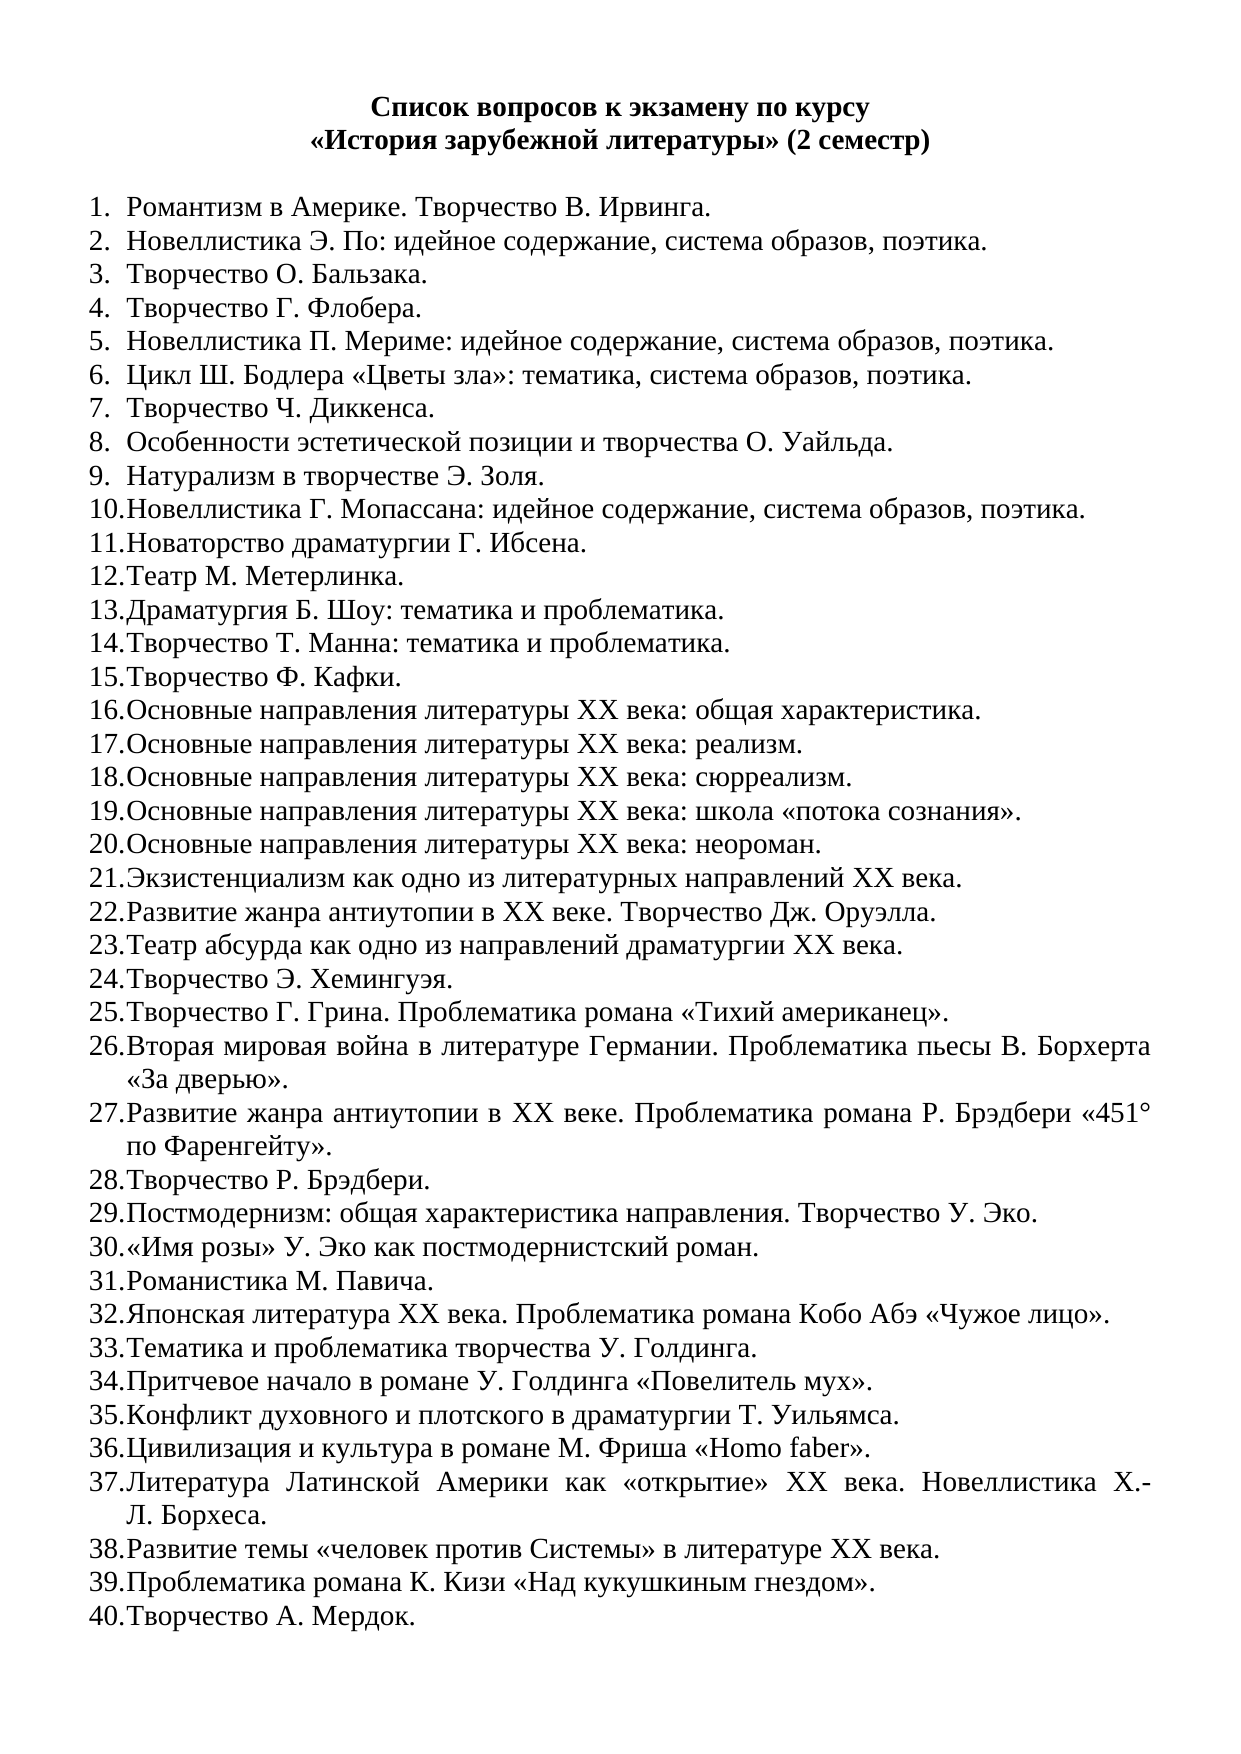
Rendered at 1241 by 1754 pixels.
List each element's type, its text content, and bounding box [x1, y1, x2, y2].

list Основные направления литературы XX века: общая характеристика. [89, 692, 1152, 726]
list Творчество Ф. Кафки. [89, 659, 1152, 692]
list Цивилизация и культура в романе М. Фриша «Homo faber». [89, 1430, 1152, 1464]
list Драматургия Б. Шоу: тематика и проблематика. [89, 592, 1152, 625]
list Основные направления литературы XX века: неороман. [89, 827, 1152, 860]
list Основные направления литературы XX века: реализм. [89, 726, 1152, 759]
list Театр абсурда как одно из направлений драматургии XX века. [89, 927, 1152, 961]
list Конфликт духовного и плотского в драматургии Т. Уильямса. [89, 1397, 1152, 1430]
list Особенности эстетической позиции и творчества О. Уайльда. [89, 424, 1152, 458]
list Литература Латинской Америки как «открытие» XX века. Новеллистика Х.-Л. Борхеса. [89, 1464, 1152, 1531]
list Романтизм в Америке. Творчество В. Ирвинга. [89, 189, 1152, 223]
list Развитие темы «человек против Системы» в литературе XX века. [89, 1531, 1152, 1564]
text «История зарубежной литературы» (2 семестр) [89, 122, 1152, 156]
text Список вопросов к экзамену по курсу [89, 89, 1152, 122]
list Проблематика романа К. Кизи «Над кукушкиным гнездом». [89, 1564, 1152, 1598]
list «Имя розы» У. Эко как постмодернистский роман. [89, 1229, 1152, 1263]
list Цикл Ш. Бодлера «Цветы зла»: тематика, система образов, поэтика. [89, 357, 1152, 391]
list Притчевое начало в романе У. Голдинга «Повелитель мух». [89, 1363, 1152, 1397]
list Экзистенциализм как одно из литературных направлений XX века. [89, 860, 1152, 894]
list Основные направления литературы XX века: сюрреализм. [89, 759, 1152, 793]
list Творчество Т. Манна: тематика и проблематика. [89, 625, 1152, 659]
list Развитие жанра антиутопии в XX веке. Творчество Дж. Оруэлла. [89, 894, 1152, 927]
list Театр М. Метерлинка. [89, 558, 1152, 592]
list Творчество Г. Флобера. [89, 290, 1152, 323]
list Творчество Э. Хемингуэя. [89, 961, 1152, 994]
list Основные направления литературы XX века: школа «потока сознания». [89, 793, 1152, 827]
list Творчество Ч. Диккенса. [89, 391, 1152, 424]
list Развитие жанра антиутопии в XX веке. Проблематика романа Р. Брэдбери «451° по Фаренгейту». [89, 1095, 1152, 1162]
list Романистика М. Павича. [89, 1263, 1152, 1296]
list Вторая мировая война в литературе Германии. Проблематика пьесы В. Борхерта «За дверью». [89, 1028, 1152, 1095]
list Творчество О. Бальзака. [89, 256, 1152, 290]
list Новаторство драматургии Г. Ибсена. [89, 525, 1152, 558]
list Новеллистика Э. По: идейное содержание, система образов, поэтика. [89, 223, 1152, 256]
list Творчество А. Мердок. [89, 1598, 1152, 1632]
list Постмодернизм: общая характеристика направления. Творчество У. Эко. [89, 1196, 1152, 1229]
list Японская литература XX века. Проблематика романа Кобо Абэ «Чужое лицо». [89, 1296, 1152, 1330]
list Натурализм в творчестве Э. Золя. [89, 458, 1152, 491]
list Новеллистика Г. Мопассана: идейное содержание, система образов, поэтика. [89, 491, 1152, 525]
list Новеллистика П. Мериме: идейное содержание, система образов, поэтика. [89, 323, 1152, 357]
list Творчество Г. Грина. Проблематика романа «Тихий американец». [89, 994, 1152, 1028]
list Творчество Р. Брэдбери. [89, 1162, 1152, 1196]
list Тематика и проблематика творчества У. Голдинга. [89, 1330, 1152, 1363]
